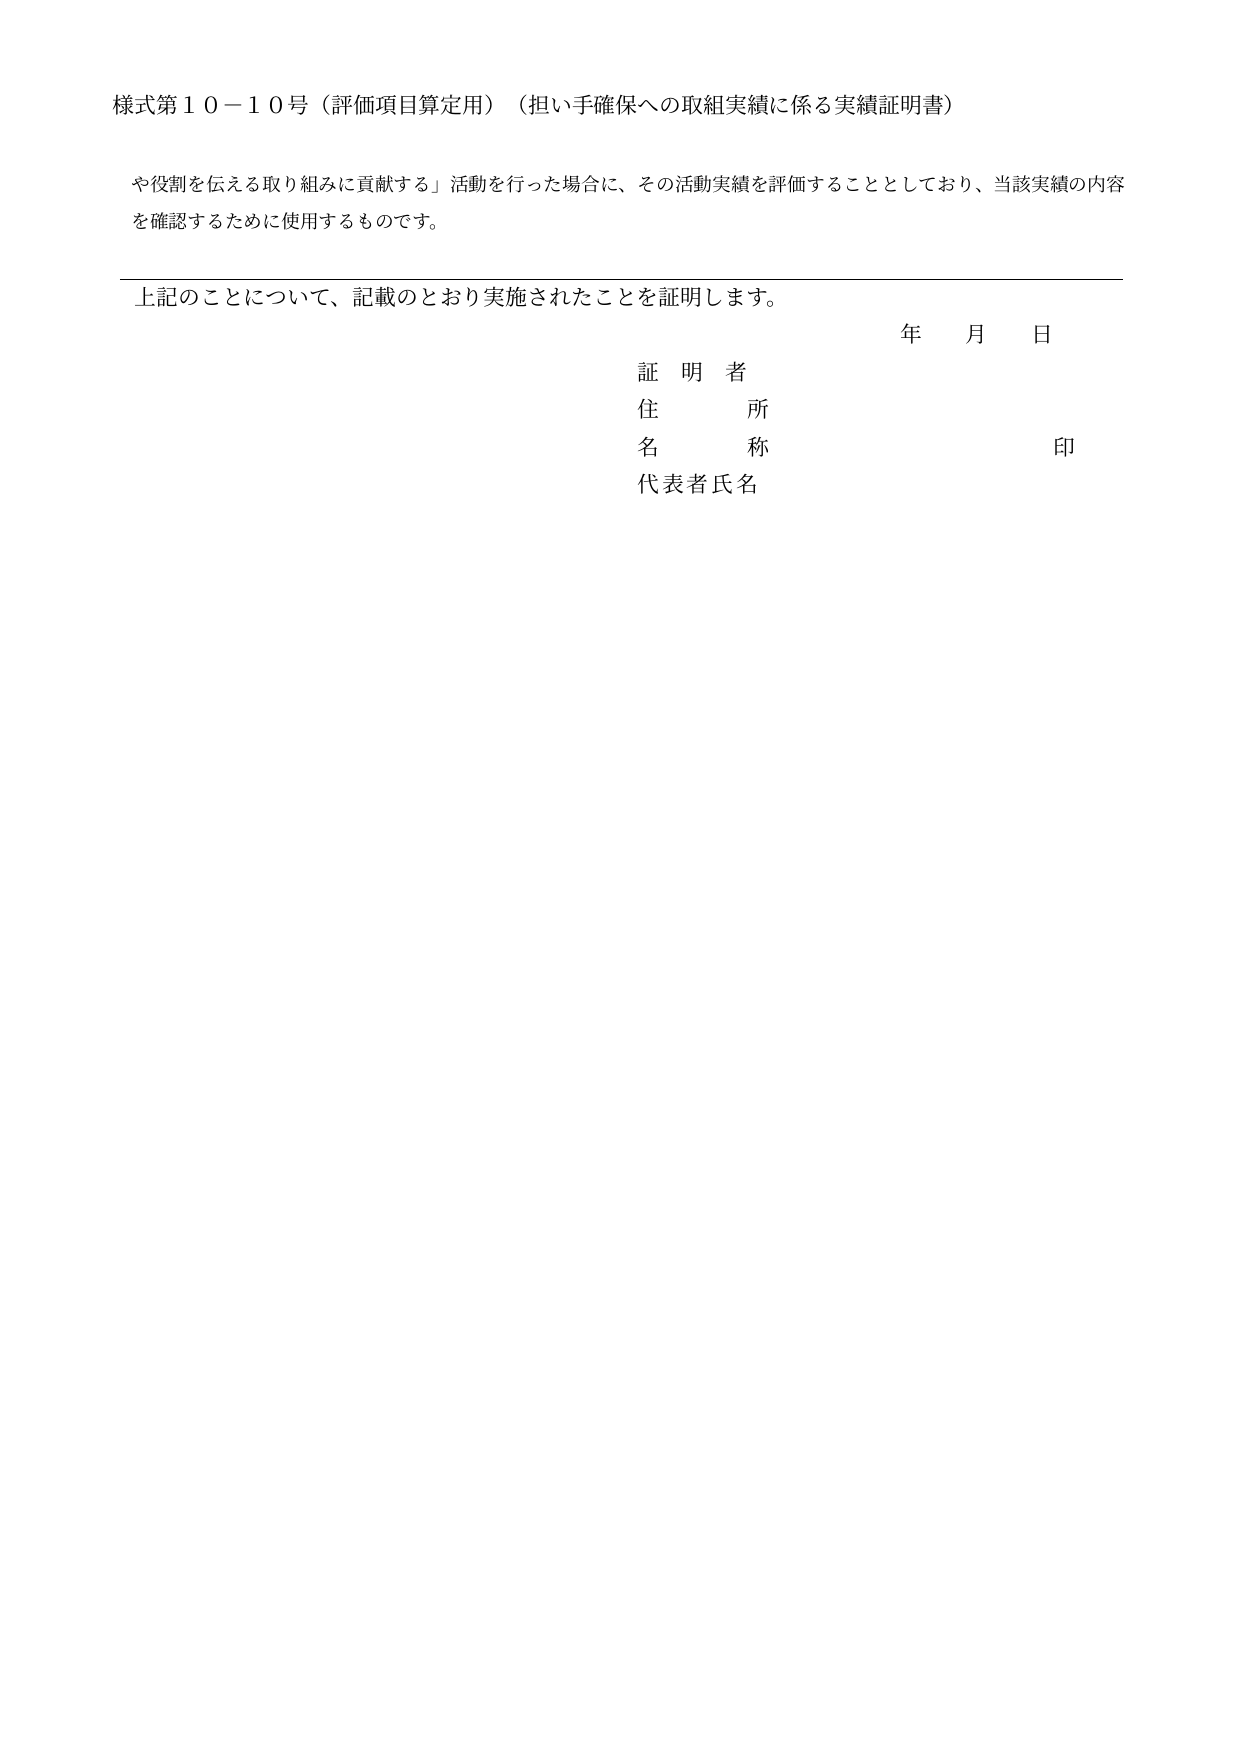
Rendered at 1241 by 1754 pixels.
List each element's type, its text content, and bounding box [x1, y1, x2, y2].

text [112, 164, 1128, 239]
text 代表者氏名 [112, 464, 1128, 502]
text 上記のことについて、記載のとおり実施されたことを証明します。 [112, 277, 1128, 314]
text 住 所 [112, 389, 1128, 427]
text 証 明 者 [112, 352, 1040, 389]
text 名 称 印 [112, 427, 1128, 464]
text 年 月 日 [112, 314, 1128, 352]
